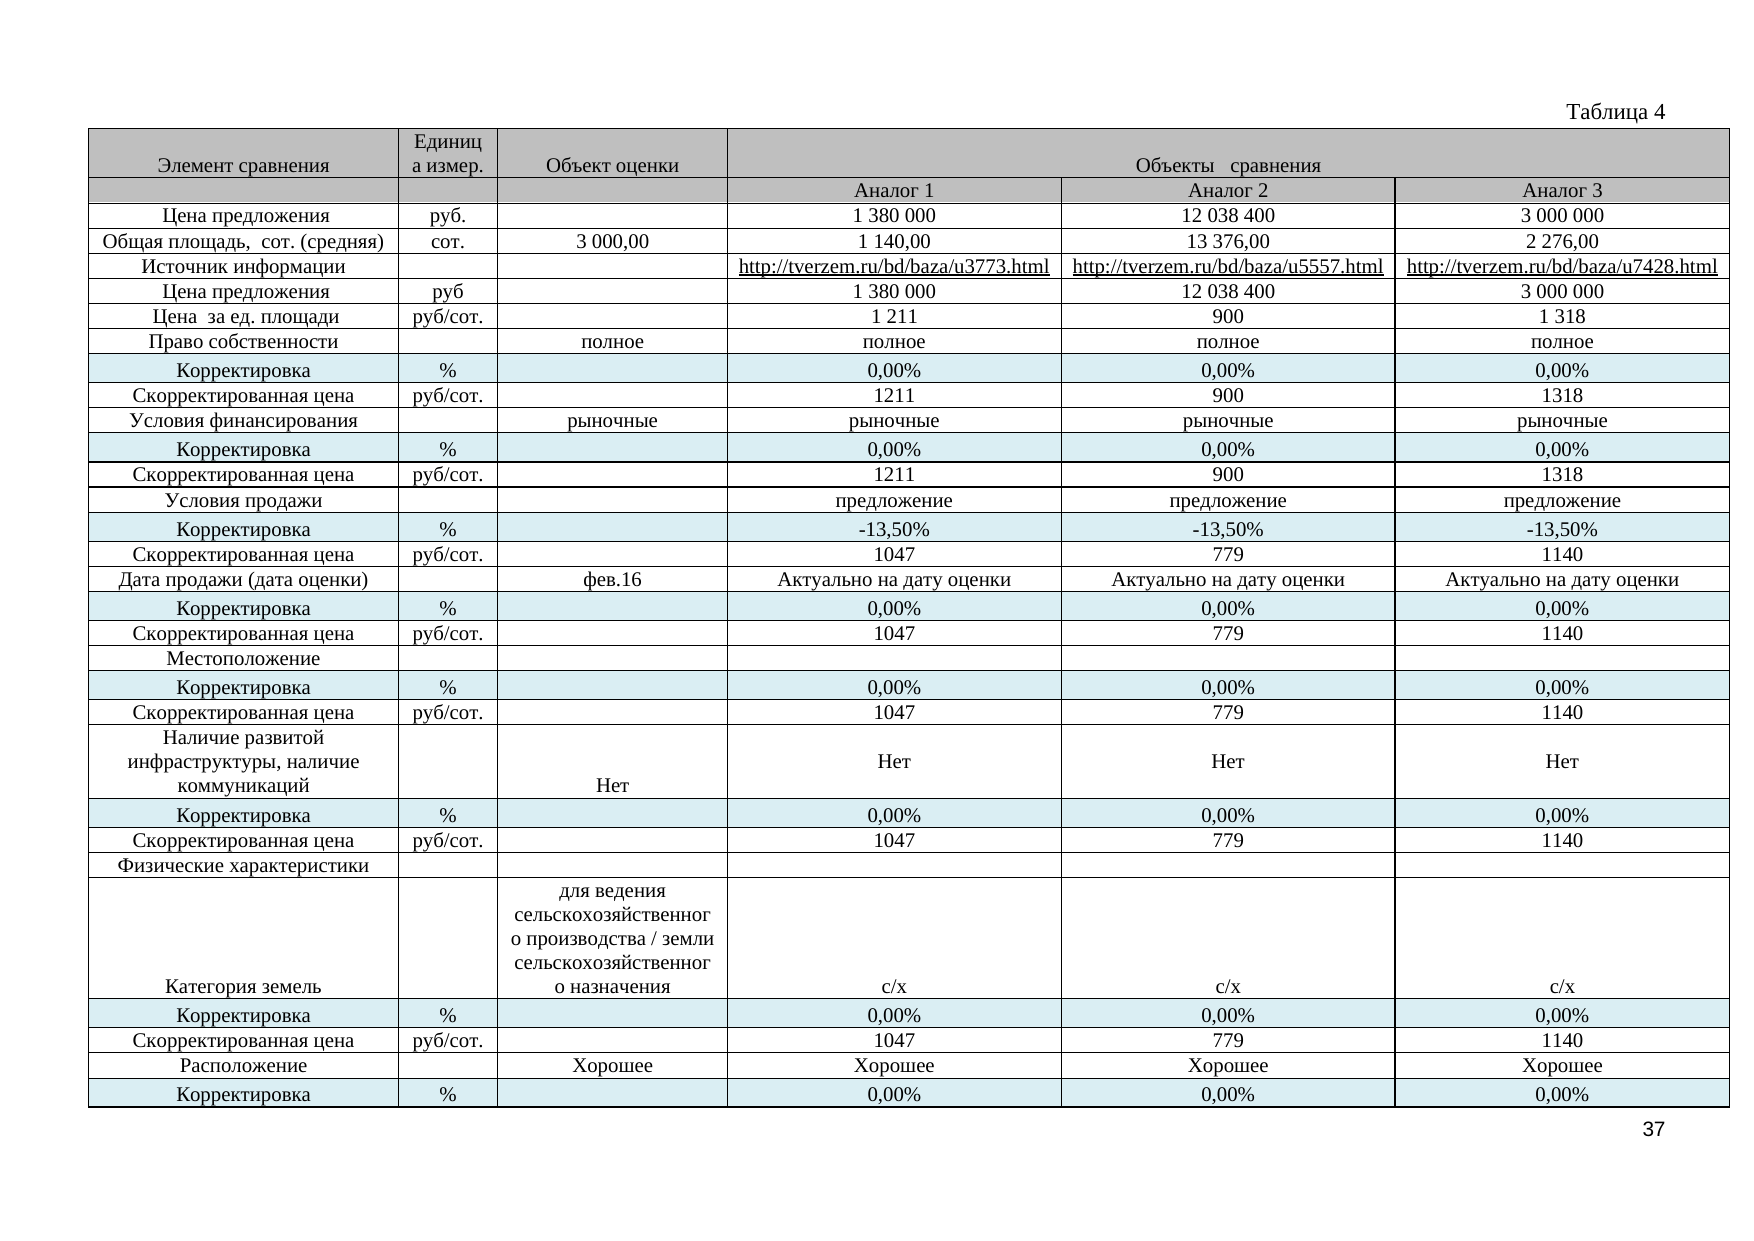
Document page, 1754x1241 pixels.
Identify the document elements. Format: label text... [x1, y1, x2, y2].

table_cell [498, 671, 727, 699]
table_cell предложение [1396, 488, 1729, 512]
table_cell [498, 304, 727, 328]
table_cell рыночные [1396, 408, 1729, 432]
table_cell [498, 542, 727, 566]
table_cell с/х [728, 878, 1061, 998]
table_cell [498, 254, 727, 278]
table_cell 0,00% [1062, 592, 1394, 620]
table_cell Скорректированная цена [89, 383, 398, 407]
table_cell 0,00% [728, 592, 1061, 620]
table_cell 1 211 [728, 304, 1061, 328]
table_cell Условия финансирования [89, 408, 398, 432]
table_cell [399, 408, 497, 432]
table_cell [498, 828, 727, 852]
table_cell % [399, 354, 497, 382]
table_cell [498, 592, 727, 620]
table_cell сот. [399, 229, 497, 253]
table_cell 779 [1062, 542, 1394, 566]
table_cell Дата продажи (дата оценки) [89, 567, 398, 591]
table_cell % [399, 1079, 497, 1106]
table_cell для ведения сельскохозяйственного производства / земли сельскохозяйственного назначения [498, 878, 727, 998]
table_cell Аналог 2 [1062, 178, 1394, 202]
table_cell Нет [1396, 725, 1729, 797]
table_cell 779 [1062, 1028, 1394, 1052]
table_cell % [399, 592, 497, 620]
table_cell полное [1396, 329, 1729, 353]
table_cell [1062, 646, 1394, 670]
table_cell руб. [399, 204, 497, 227]
table_cell Условия продажи [89, 488, 398, 512]
table_cell 1211 [728, 383, 1061, 407]
table_cell [498, 1028, 727, 1052]
table_header Объект оценки [498, 129, 727, 177]
table_header Единица измер. [399, 129, 497, 177]
table_cell [498, 646, 727, 670]
table_cell 1 140,00 [728, 229, 1061, 253]
table_cell [498, 700, 727, 724]
table_cell 0,00% [728, 1079, 1061, 1106]
table_cell Корректировка [89, 1079, 398, 1106]
table_cell http://tverzem.ru/bd/baza/u5557.html [1062, 254, 1394, 278]
table_cell Физические характеристики [89, 853, 398, 877]
table_cell 1047 [728, 700, 1061, 724]
table_cell 0,00% [1062, 999, 1394, 1027]
table_cell 1140 [1396, 542, 1729, 566]
table_cell [498, 488, 727, 512]
table_cell [498, 204, 727, 227]
table_cell [498, 999, 727, 1027]
table_cell Корректировка [89, 799, 398, 827]
table_cell [498, 383, 727, 407]
table_cell [89, 178, 398, 202]
table_cell предложение [1062, 488, 1394, 512]
table_cell Актуально на дату оценки [728, 567, 1061, 591]
table_cell 12 038 400 [1062, 279, 1394, 303]
table_cell -13,50% [1062, 513, 1394, 541]
table_cell [728, 646, 1061, 670]
table_cell [399, 853, 497, 877]
table_cell руб/сот. [399, 542, 497, 566]
table_cell 0,00% [1396, 999, 1729, 1027]
table_cell 1 380 000 [728, 279, 1061, 303]
table_cell Хорошее [1396, 1053, 1729, 1077]
table_cell Цена за ед. площади [89, 304, 398, 328]
table_cell [399, 178, 497, 202]
table_cell 0,00% [1062, 1079, 1394, 1106]
table_cell Аналог 3 [1396, 178, 1729, 202]
table_cell Корректировка [89, 671, 398, 699]
table_header Объекты сравнения [728, 129, 1729, 177]
table_cell [498, 853, 727, 877]
table_cell Источник информации [89, 254, 398, 278]
table_cell http://tverzem.ru/bd/baza/u3773.html [728, 254, 1061, 278]
table_cell руб/сот. [399, 700, 497, 724]
table_cell фев.16 [498, 567, 727, 591]
table_cell 779 [1062, 621, 1394, 645]
table_cell Хорошее [498, 1053, 727, 1077]
table_cell рыночные [498, 408, 727, 432]
table_cell 1047 [728, 542, 1061, 566]
table_cell 1318 [1396, 383, 1729, 407]
table_cell [399, 254, 497, 278]
table_cell [498, 178, 727, 202]
table_cell Цена предложения [89, 204, 398, 227]
table_cell руб/сот. [399, 463, 497, 486]
table_cell 0,00% [728, 354, 1061, 382]
table_cell руб/сот. [399, 828, 497, 852]
table_cell полное [498, 329, 727, 353]
table_cell Корректировка [89, 999, 398, 1027]
table_cell 900 [1062, 383, 1394, 407]
table_cell полное [1062, 329, 1394, 353]
table_cell 0,00% [1062, 799, 1394, 827]
table_cell [399, 567, 497, 591]
table_cell 1047 [728, 621, 1061, 645]
table_cell Категория земель [89, 878, 398, 998]
table_cell 1 318 [1396, 304, 1729, 328]
table_cell 0,00% [1062, 354, 1394, 382]
table_cell руб [399, 279, 497, 303]
table_cell 12 038 400 [1062, 204, 1394, 227]
table_cell предложение [728, 488, 1061, 512]
table_cell Нет [498, 725, 727, 797]
table_cell [1396, 646, 1729, 670]
table_cell 1140 [1396, 621, 1729, 645]
table_cell 3 000 000 [1396, 204, 1729, 227]
table_cell рыночные [728, 408, 1061, 432]
table_cell рыночные [1062, 408, 1394, 432]
table_cell Скорректированная цена [89, 621, 398, 645]
table_cell [498, 279, 727, 303]
table_cell [498, 621, 727, 645]
table_cell 0,00% [1396, 1079, 1729, 1106]
table_cell Расположение [89, 1053, 398, 1077]
table_cell руб/сот. [399, 621, 497, 645]
table_cell 1047 [728, 828, 1061, 852]
table_cell % [399, 799, 497, 827]
table_cell полное [728, 329, 1061, 353]
table_cell [399, 725, 497, 797]
table_cell Корректировка [89, 513, 398, 541]
table_cell [399, 329, 497, 353]
table_cell 0,00% [1396, 671, 1729, 699]
table_cell Нет [1062, 725, 1394, 797]
table_cell 779 [1062, 700, 1394, 724]
table_cell 0,00% [728, 999, 1061, 1027]
table_cell [498, 463, 727, 486]
table_cell Актуально на дату оценки [1396, 567, 1729, 591]
table_cell Корректировка [89, 354, 398, 382]
table_cell руб/сот. [399, 304, 497, 328]
table_cell 1211 [728, 463, 1061, 486]
table_cell % [399, 433, 497, 461]
table_cell 13 376,00 [1062, 229, 1394, 253]
table_cell 1140 [1396, 828, 1729, 852]
table_cell 0,00% [728, 671, 1061, 699]
table_cell [1062, 853, 1394, 877]
table_cell -13,50% [1396, 513, 1729, 541]
table_cell 1047 [728, 1028, 1061, 1052]
table_cell Актуально на дату оценки [1062, 567, 1394, 591]
table_cell 1318 [1396, 463, 1729, 486]
table_cell % [399, 513, 497, 541]
table_cell Право собственности [89, 329, 398, 353]
table_cell 0,00% [1396, 433, 1729, 461]
table_cell [498, 513, 727, 541]
table_cell Скорректированная цена [89, 828, 398, 852]
table_cell 0,00% [1396, 799, 1729, 827]
table_cell 3 000 000 [1396, 279, 1729, 303]
table_cell 779 [1062, 828, 1394, 852]
table_cell Аналог 1 [728, 178, 1061, 202]
table_cell -13,50% [728, 513, 1061, 541]
table_cell Хорошее [728, 1053, 1061, 1077]
table_cell [498, 1079, 727, 1106]
table_cell 0,00% [1062, 671, 1394, 699]
table_cell [399, 646, 497, 670]
table_cell 1140 [1396, 700, 1729, 724]
table_cell [498, 354, 727, 382]
table_cell 900 [1062, 304, 1394, 328]
table_cell Местоположение [89, 646, 398, 670]
table_cell Скорректированная цена [89, 463, 398, 486]
table_cell [498, 433, 727, 461]
table_cell [1396, 853, 1729, 877]
table_cell 900 [1062, 463, 1394, 486]
table_cell руб/сот. [399, 383, 497, 407]
table_cell с/х [1396, 878, 1729, 998]
table_cell 1 380 000 [728, 204, 1061, 227]
table_cell % [399, 999, 497, 1027]
table_cell 1140 [1396, 1028, 1729, 1052]
table_cell Корректировка [89, 433, 398, 461]
table_cell 0,00% [1396, 592, 1729, 620]
table_cell 0,00% [728, 799, 1061, 827]
table_cell 0,00% [1062, 433, 1394, 461]
table_cell Хорошее [1062, 1053, 1394, 1077]
table_cell Цена предложения [89, 279, 398, 303]
table_cell % [399, 671, 497, 699]
table_cell 3 000,00 [498, 229, 727, 253]
table_cell 0,00% [1396, 354, 1729, 382]
table_cell руб/сот. [399, 1028, 497, 1052]
table_cell [399, 488, 497, 512]
table_cell [498, 799, 727, 827]
table_cell Скорректированная цена [89, 542, 398, 566]
table_cell Наличие развитой инфраструктуры, наличие коммуникаций [89, 725, 398, 797]
table_cell Общая площадь, сот. (средняя) [89, 229, 398, 253]
table_cell 2 276,00 [1396, 229, 1729, 253]
table_cell [399, 1053, 497, 1077]
table_cell Нет [728, 725, 1061, 797]
table_cell Корректировка [89, 592, 398, 620]
table_cell Скорректированная цена [89, 700, 398, 724]
table_cell Скорректированная цена [89, 1028, 398, 1052]
table_cell 0,00% [728, 433, 1061, 461]
table_cell http://tverzem.ru/bd/baza/u7428.html [1396, 254, 1729, 278]
table_cell с/х [1062, 878, 1394, 998]
table_cell [399, 878, 497, 998]
table_header Элемент сравнения [89, 129, 398, 177]
table_cell [728, 853, 1061, 877]
